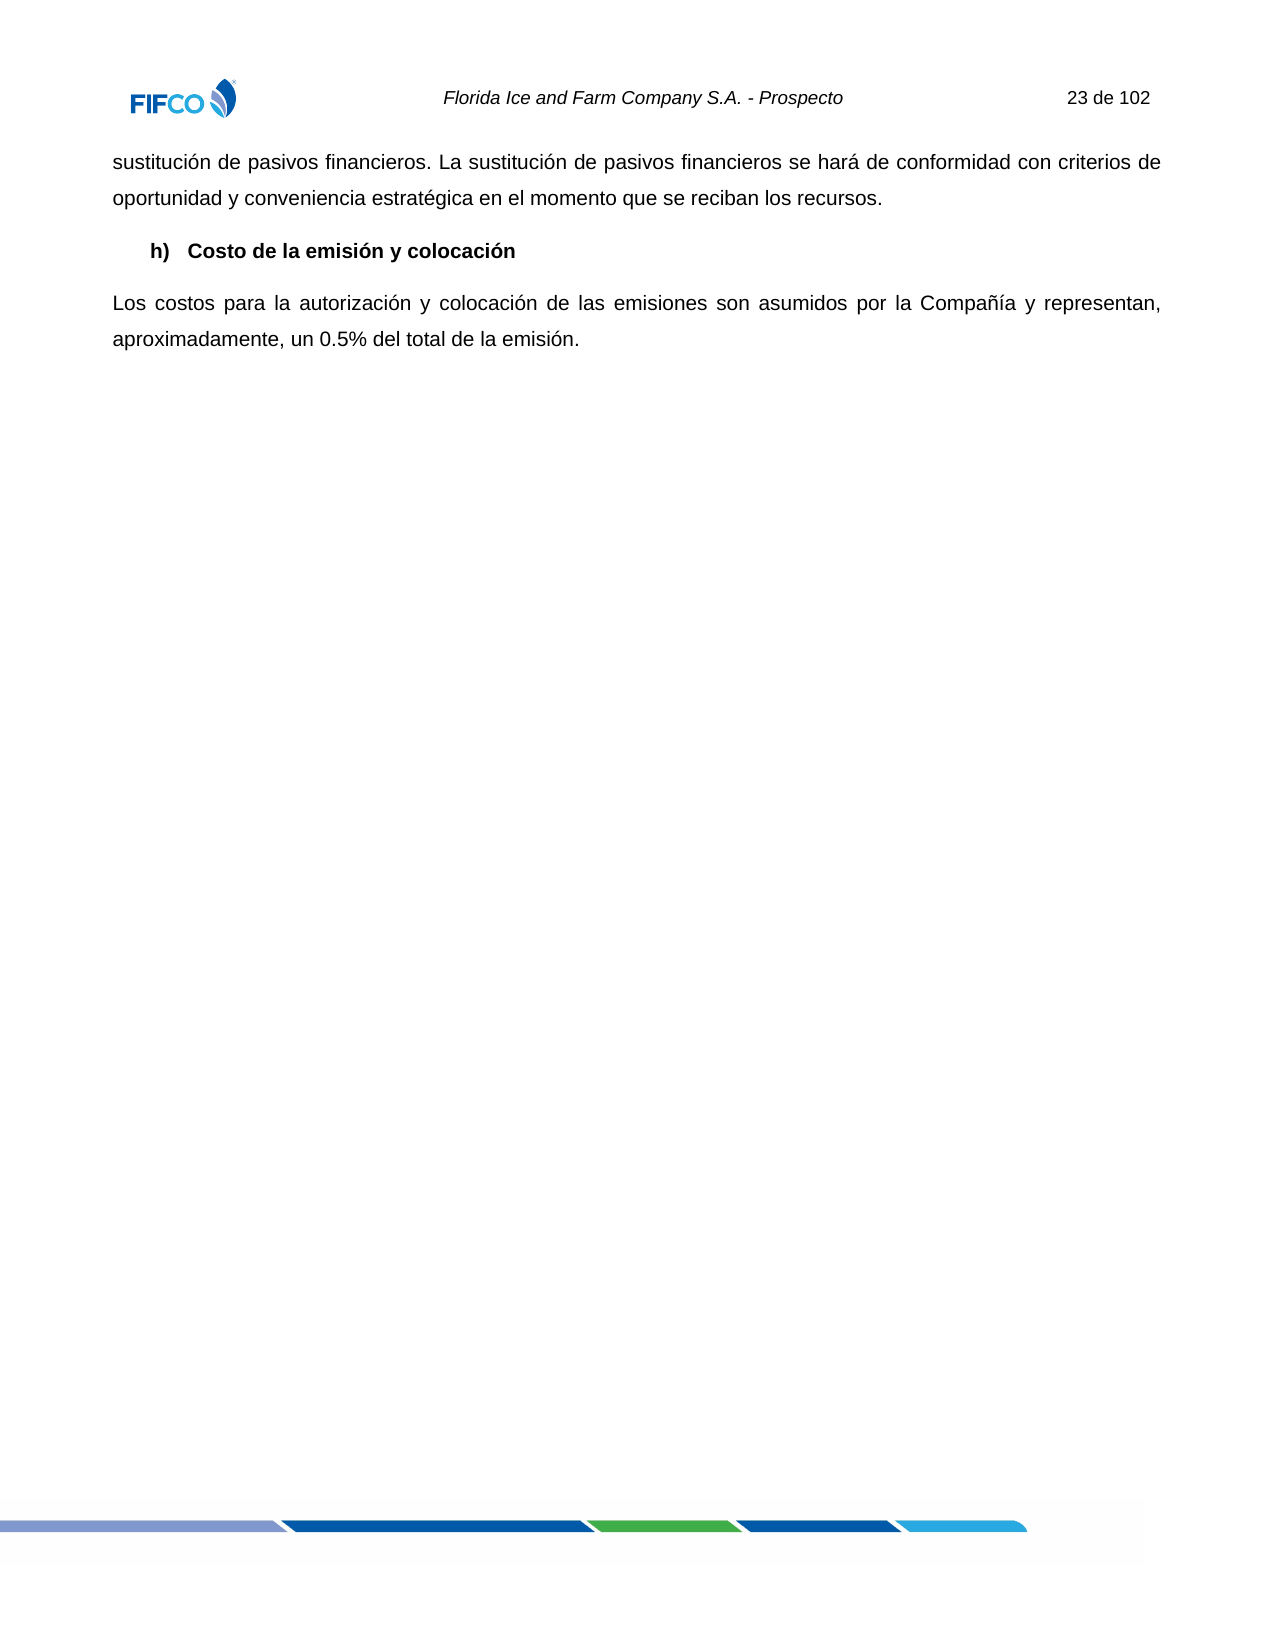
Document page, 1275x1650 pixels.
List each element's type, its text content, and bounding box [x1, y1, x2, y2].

text Los costos para la autorización y colocación de las emisiones son asumidos por la Compañía y representan, aproximadamente, un 0.5% del total de la emisión. [112, 291, 1162, 351]
picture [0, 1498, 1144, 1566]
list Costo de la emisión y colocación [150, 238, 1162, 262]
picture [123, 73, 243, 122]
